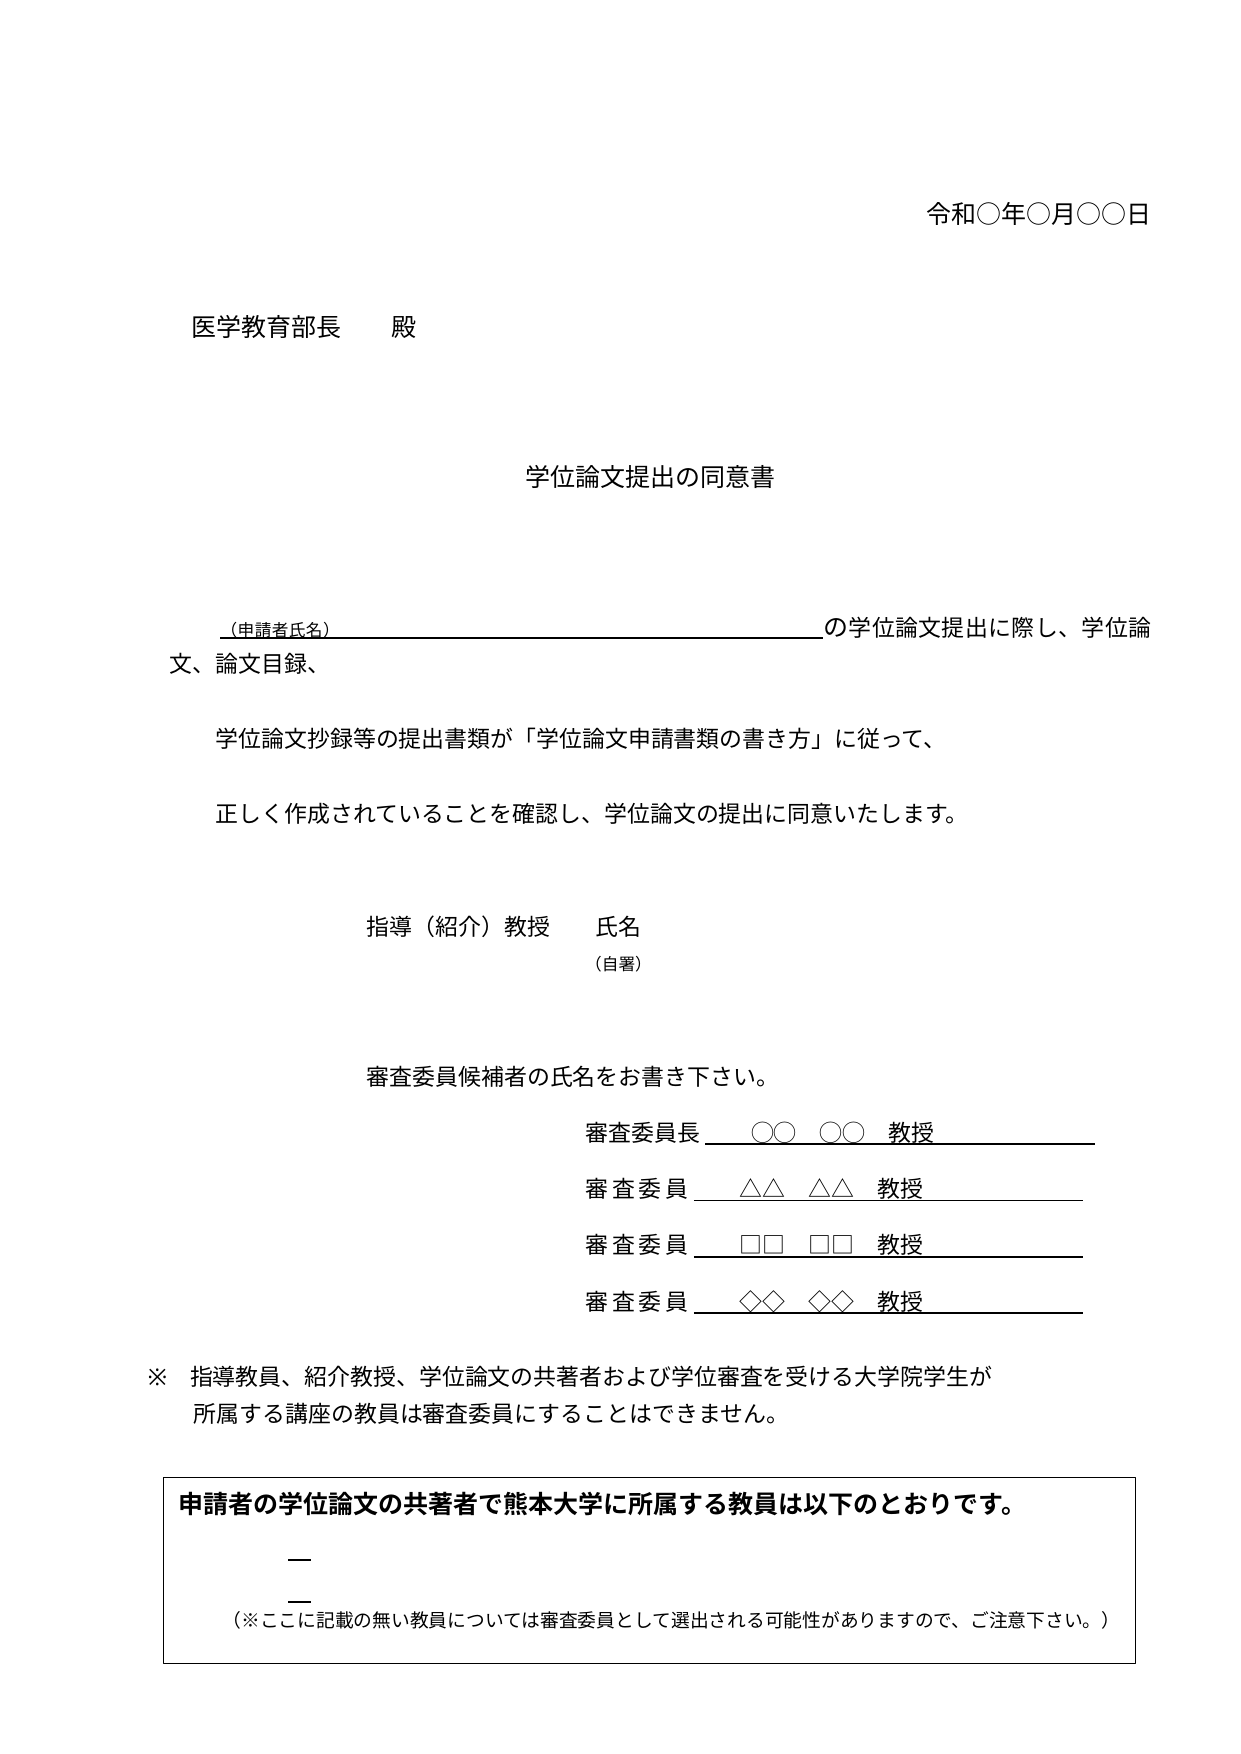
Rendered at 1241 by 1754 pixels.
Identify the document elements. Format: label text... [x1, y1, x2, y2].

text ※ 指導教員、紹介教授、学位論文の共著者および学位審査を受ける大学院学生が [148, 1356, 1152, 1394]
text （申請者氏名） の学位論文提出に際し、学位論文、論文目録、 [169, 606, 1152, 681]
text 学位論文抄録等の提出書類が「学位論文申請書類の書き方」に従って、 [169, 719, 1152, 756]
text 正しく作成されていることを確認し、学位論文の提出に同意いたします。 [169, 794, 1152, 831]
text 審査委員長 ◯◯ ◯◯ 教授 [585, 1113, 1152, 1150]
text 所属する講座の教員は審査委員にすることはできません。 [148, 1394, 1152, 1431]
text （自署） [148, 944, 1152, 981]
text 審査委員 □□ □□ 教授 [585, 1225, 1152, 1263]
text 学位論文提出の同意書 [148, 456, 1152, 494]
text 審査委員候補者の氏名をお書き下さい。 [366, 1056, 1152, 1094]
text 審査委員 ◇◇ ◇◇ 教授 [585, 1281, 1152, 1319]
text 審査委員 △△ △△ 教授 [585, 1169, 1152, 1206]
text 指導（紹介）教授 氏名 [366, 906, 1152, 944]
text 医学教育部長 殿 [191, 306, 1152, 344]
text 令和○年○月○○日 [148, 194, 1152, 231]
